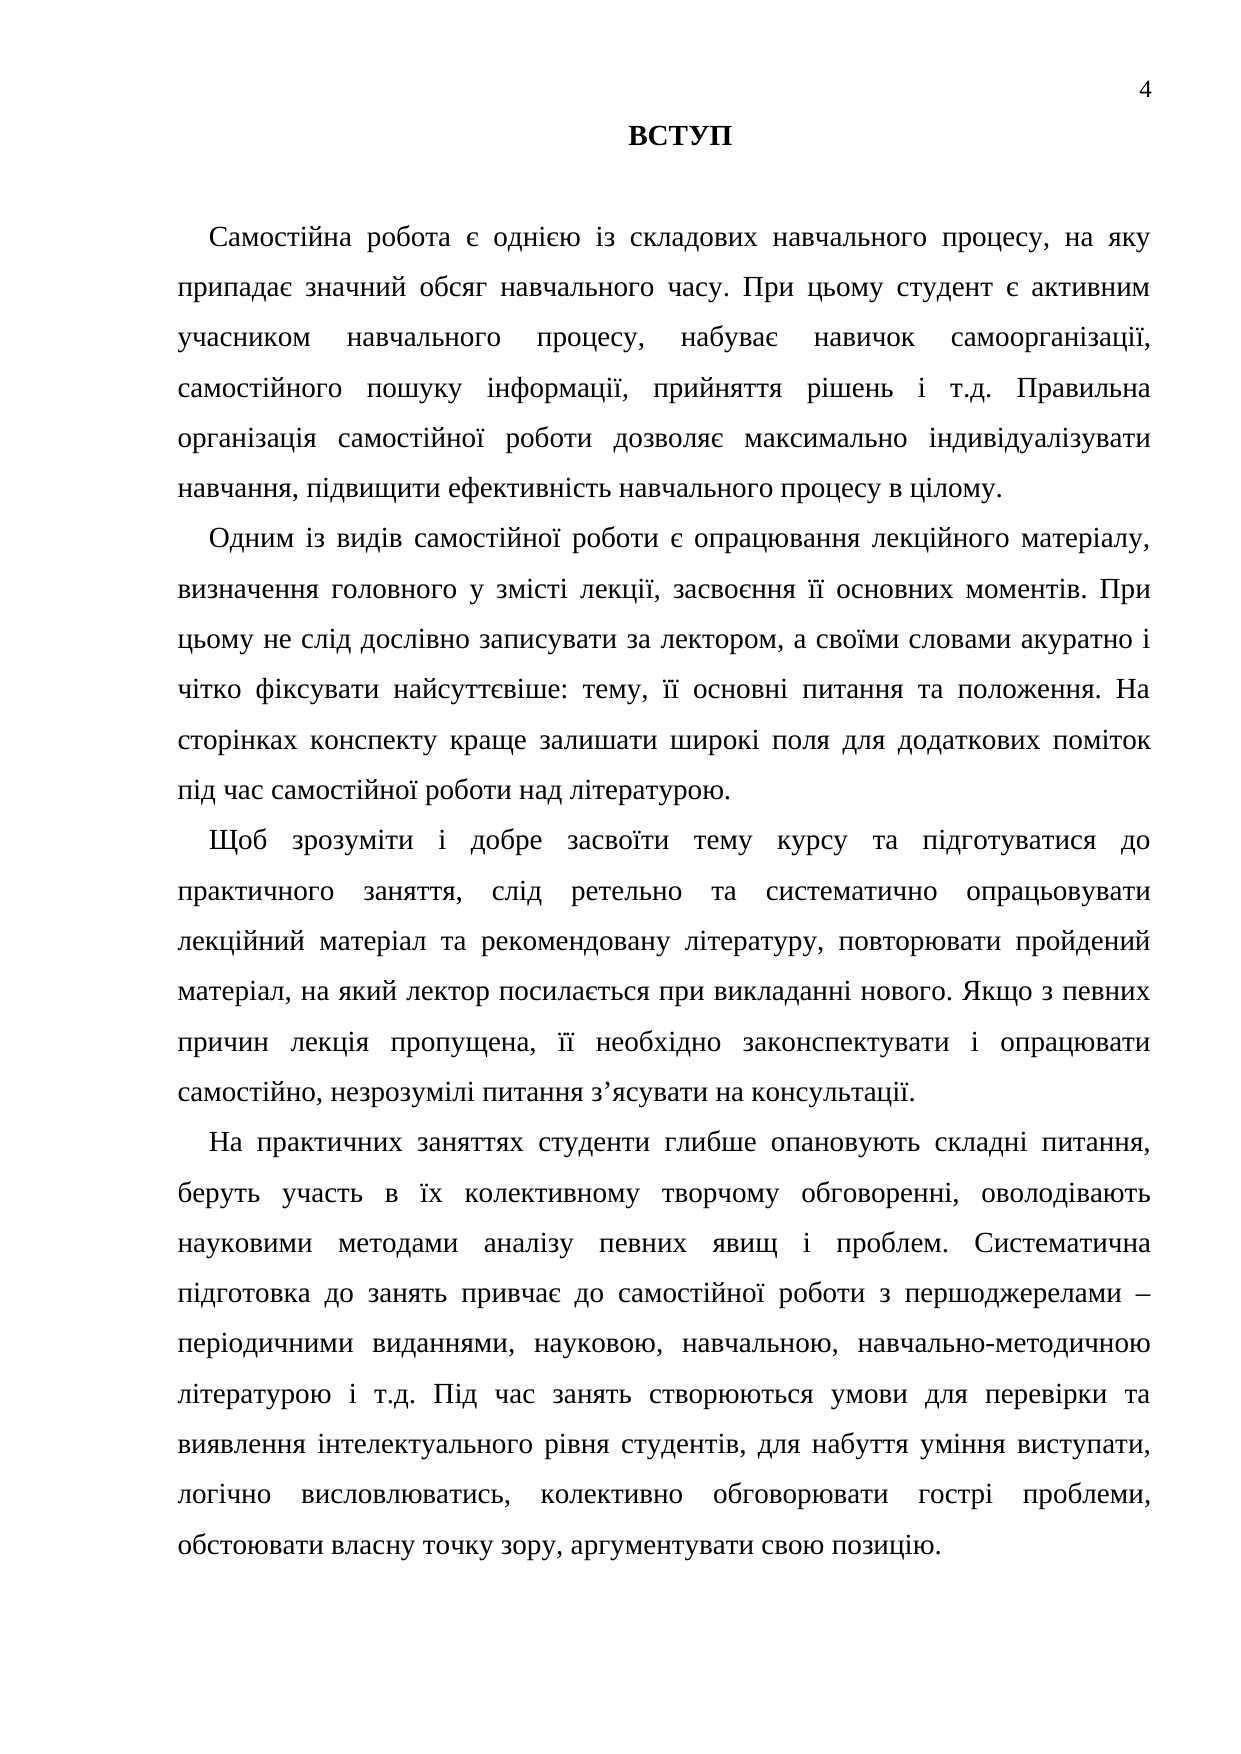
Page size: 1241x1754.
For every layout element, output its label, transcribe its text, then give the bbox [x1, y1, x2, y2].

text Самостійна робота є однією із складових навчального процесу, на яку припадає значний обсяг навчального часу. При цьому студент є активним учасником навчального процесу, набуває навичок самоорганізації, самостійного пошуку інформації, прийняття рішень і т.д. Правильна організація самостійної роботи дозволяє максимально індивідуалізувати навчання, підвищити ефективність навчального процесу в цілому. [177, 219, 1152, 504]
text вступ [177, 118, 1152, 152]
text На практичних заняттях студенти глибше опановують складні питання, беруть участь в їх колективному творчому обговоренні, оволодівають науковими методами аналізу певних явищ і проблем. Систематична підготовка до занять привчає до самостійної роботи з першоджерелами – періодичними виданнями, науковою, навчальною, навчально-методичною літературою і т.д. Під час занять створюються умови для перевірки та виявлення інтелектуального рівня студентів, для набуття уміння виступати, логічно висловлюватись, колективно обговорювати гострі проблеми, обстоювати власну точку зору, аргументувати свою позицію. [177, 1124, 1152, 1560]
text Щоб зрозуміти і добре засвоїти тему курсу та підготуватися до практичного заняття, слід ретельно та систематично опрацьовувати лекційний матеріал та рекомендовану літературу, повторювати пройдений матеріал, на який лектор посилається при викладанні нового. Якщо з певних причин лекція пропущена, її необхідно законспектувати і опрацювати самостійно, незрозумілі питання з’ясувати на консультації. [177, 822, 1152, 1108]
text Одним із видів самостійної роботи є опрацювання лекційного матеріалу, визначення головного у змісті лекції, засвоєння її основних моментів. При цьому не слід дослівно записувати за лектором, а своїми словами акуратно і чітко фіксувати найсуттєвіше: тему, її основні питання та положення. На сторінках конспекту краще залишати широкі поля для додаткових поміток під час самостійної роботи над літературою. [177, 521, 1152, 806]
